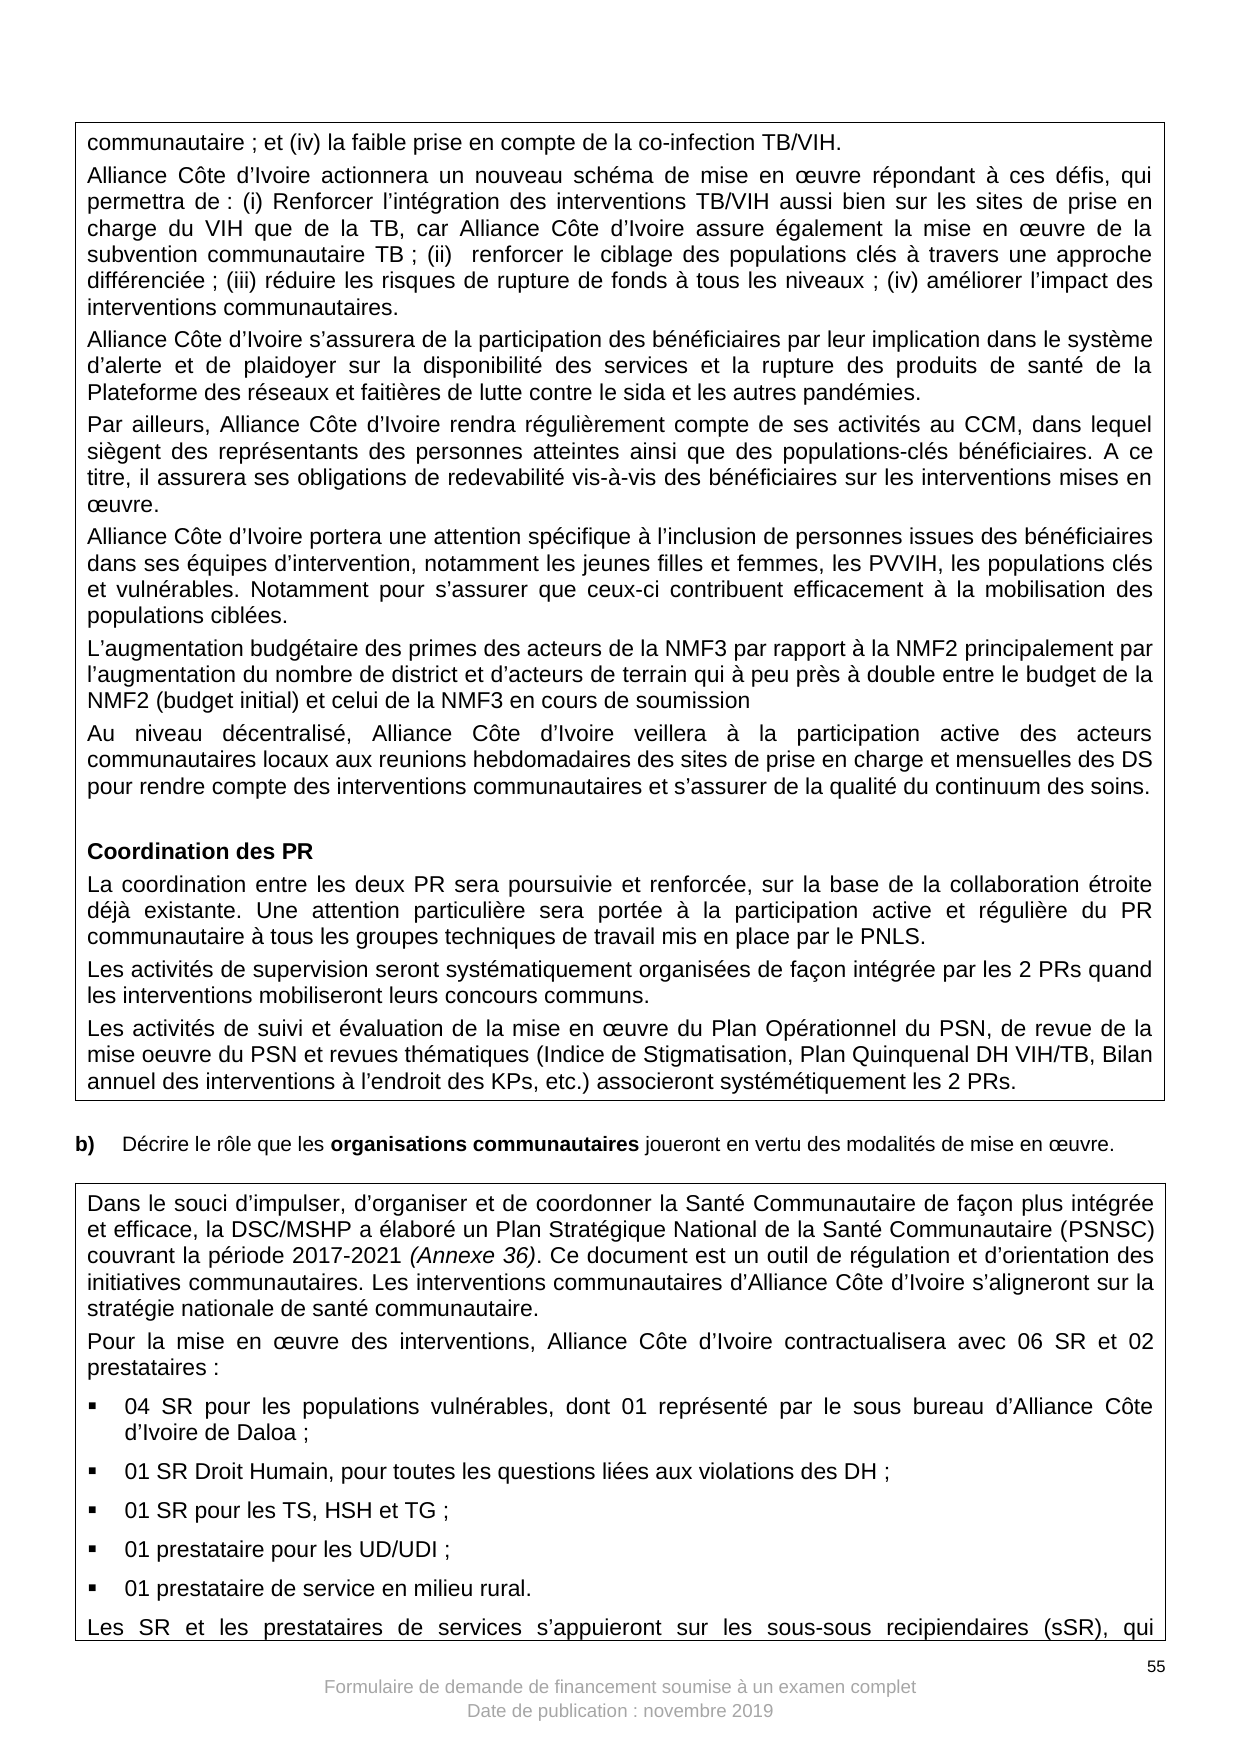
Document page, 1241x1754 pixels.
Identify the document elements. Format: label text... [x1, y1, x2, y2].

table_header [76, 1184, 1165, 1640]
list Décrire le rôle que les organisations communautaires joueront en vertu des modalités de mise en œuvre. [75, 1128, 1165, 1155]
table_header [76, 123, 1164, 1100]
